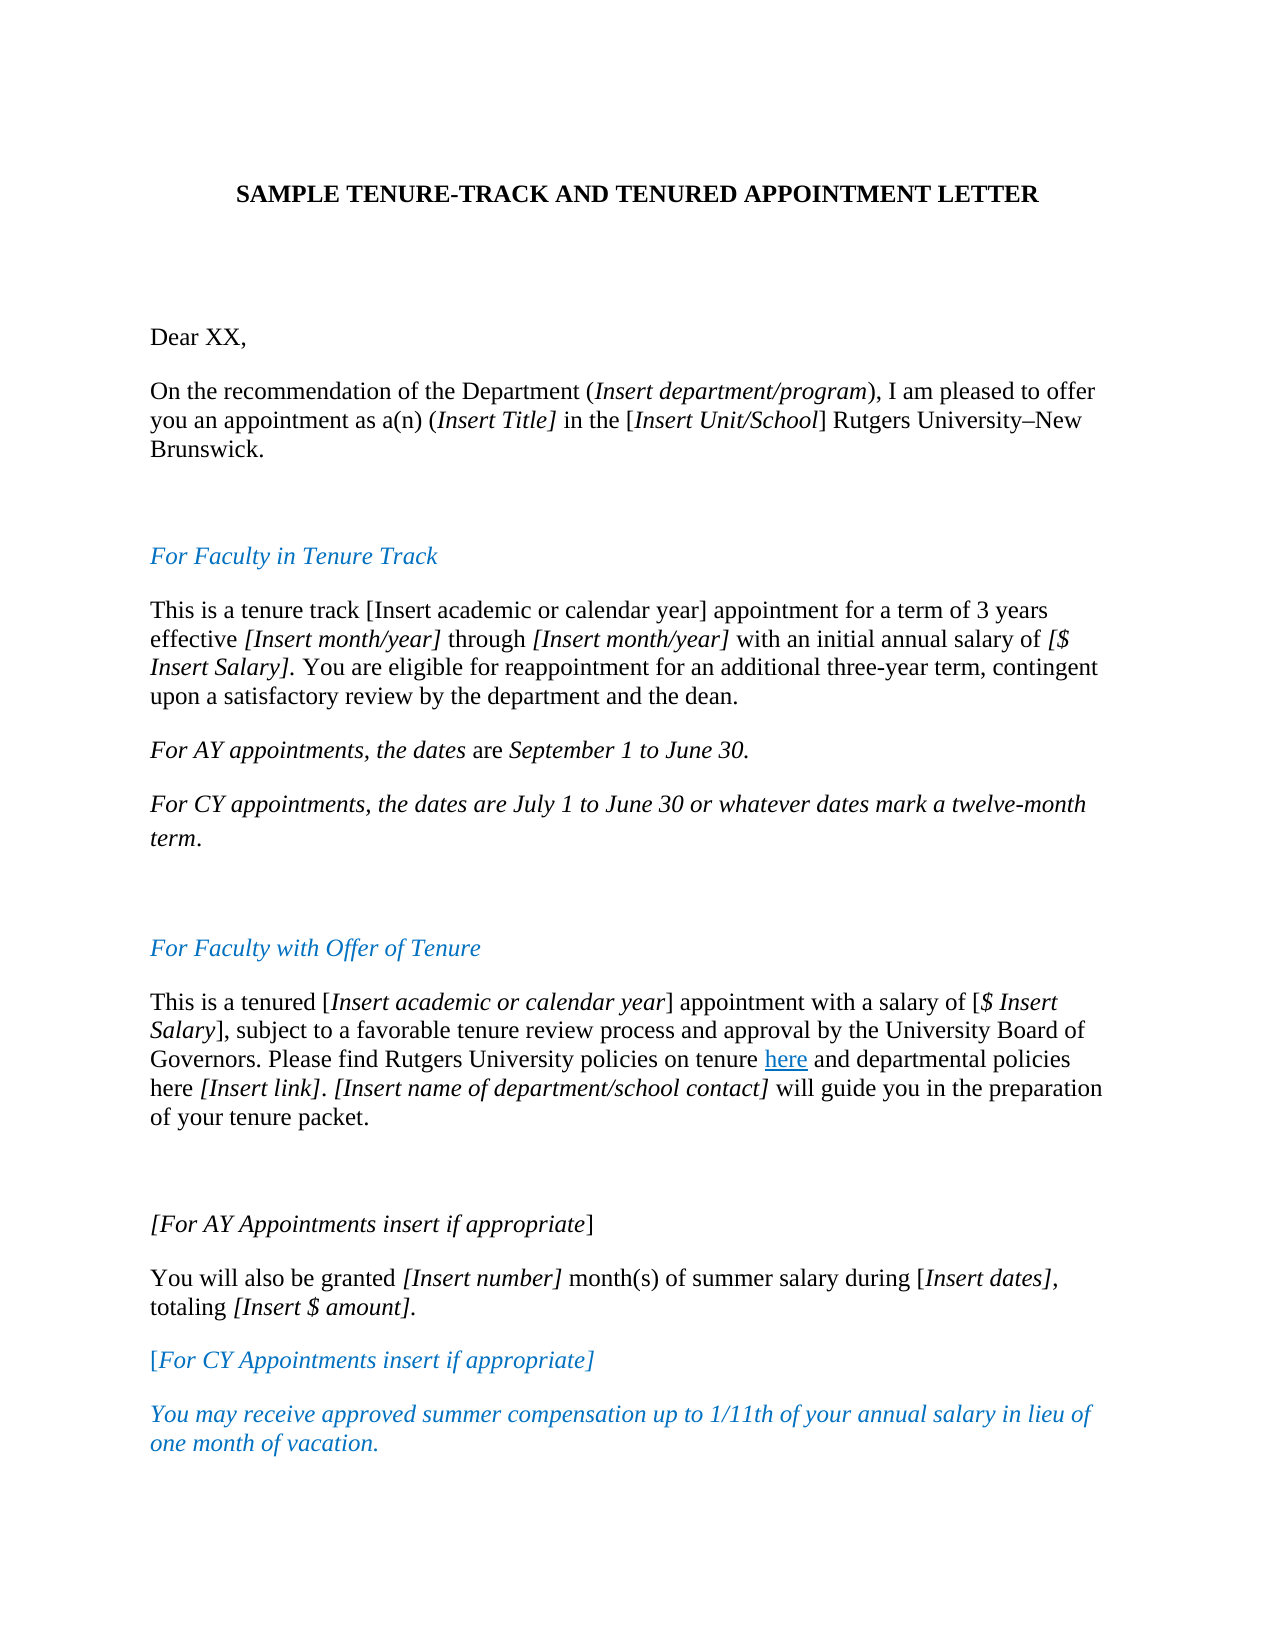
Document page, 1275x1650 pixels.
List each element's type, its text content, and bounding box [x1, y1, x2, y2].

text This is a tenured [Insert academic or calendar year] appointment with a salary of [$ Insert Salary], subject to a favorable tenure review process and approval by the University Board of Governors. Please find Rutgers University policies on tenure here and departmental policies here [Insert link]. [Insert name of department/school contact] will guide you in the preparation of your tenure packet. [150, 987, 1107, 1131]
text [For AY Appointments insert if appropriate] [150, 1209, 1107, 1238]
text [For CY Appointments insert if appropriate] [150, 1346, 1107, 1374]
text On the recommendation of the Department (Insert department/program), I am pleased to offer you an appointment as a(n) (Insert Title] in the [Insert Unit/School] Rutgers University–New Brunswick. [150, 376, 1107, 462]
text For Faculty in Tenure Track [150, 541, 1107, 570]
text Dear XX, [150, 322, 1125, 351]
text SAMPLE TENURE-TRACK AND TENURED APPOINTMENT LETTER [150, 179, 1125, 207]
text You will also be granted [Insert number] month(s) of summer salary during [Insert dates], totaling [Insert $ amount]. [150, 1263, 1107, 1321]
text You may receive approved summer compensation up to 1/11th of your annual salary in lieu of one month of vacation. [150, 1399, 1107, 1457]
text For Faculty with Offer of Tenure [150, 933, 1107, 962]
text For CY appointments, the dates are July 1 to June 30 or whatever dates mark a twelve-month term. [150, 789, 1107, 854]
text This is a tenure track [Insert academic or calendar year] appointment for a term of 3 years effective [Insert month/year] through [Insert month/year] with an initial annual salary of [$ Insert Salary]. You are eligible for reappointment for an additional three-year term, contingent upon a satisfactory review by the department and the dean. [150, 595, 1107, 710]
text For AY appointments, the dates are September 1 to June 30. [150, 735, 1107, 764]
